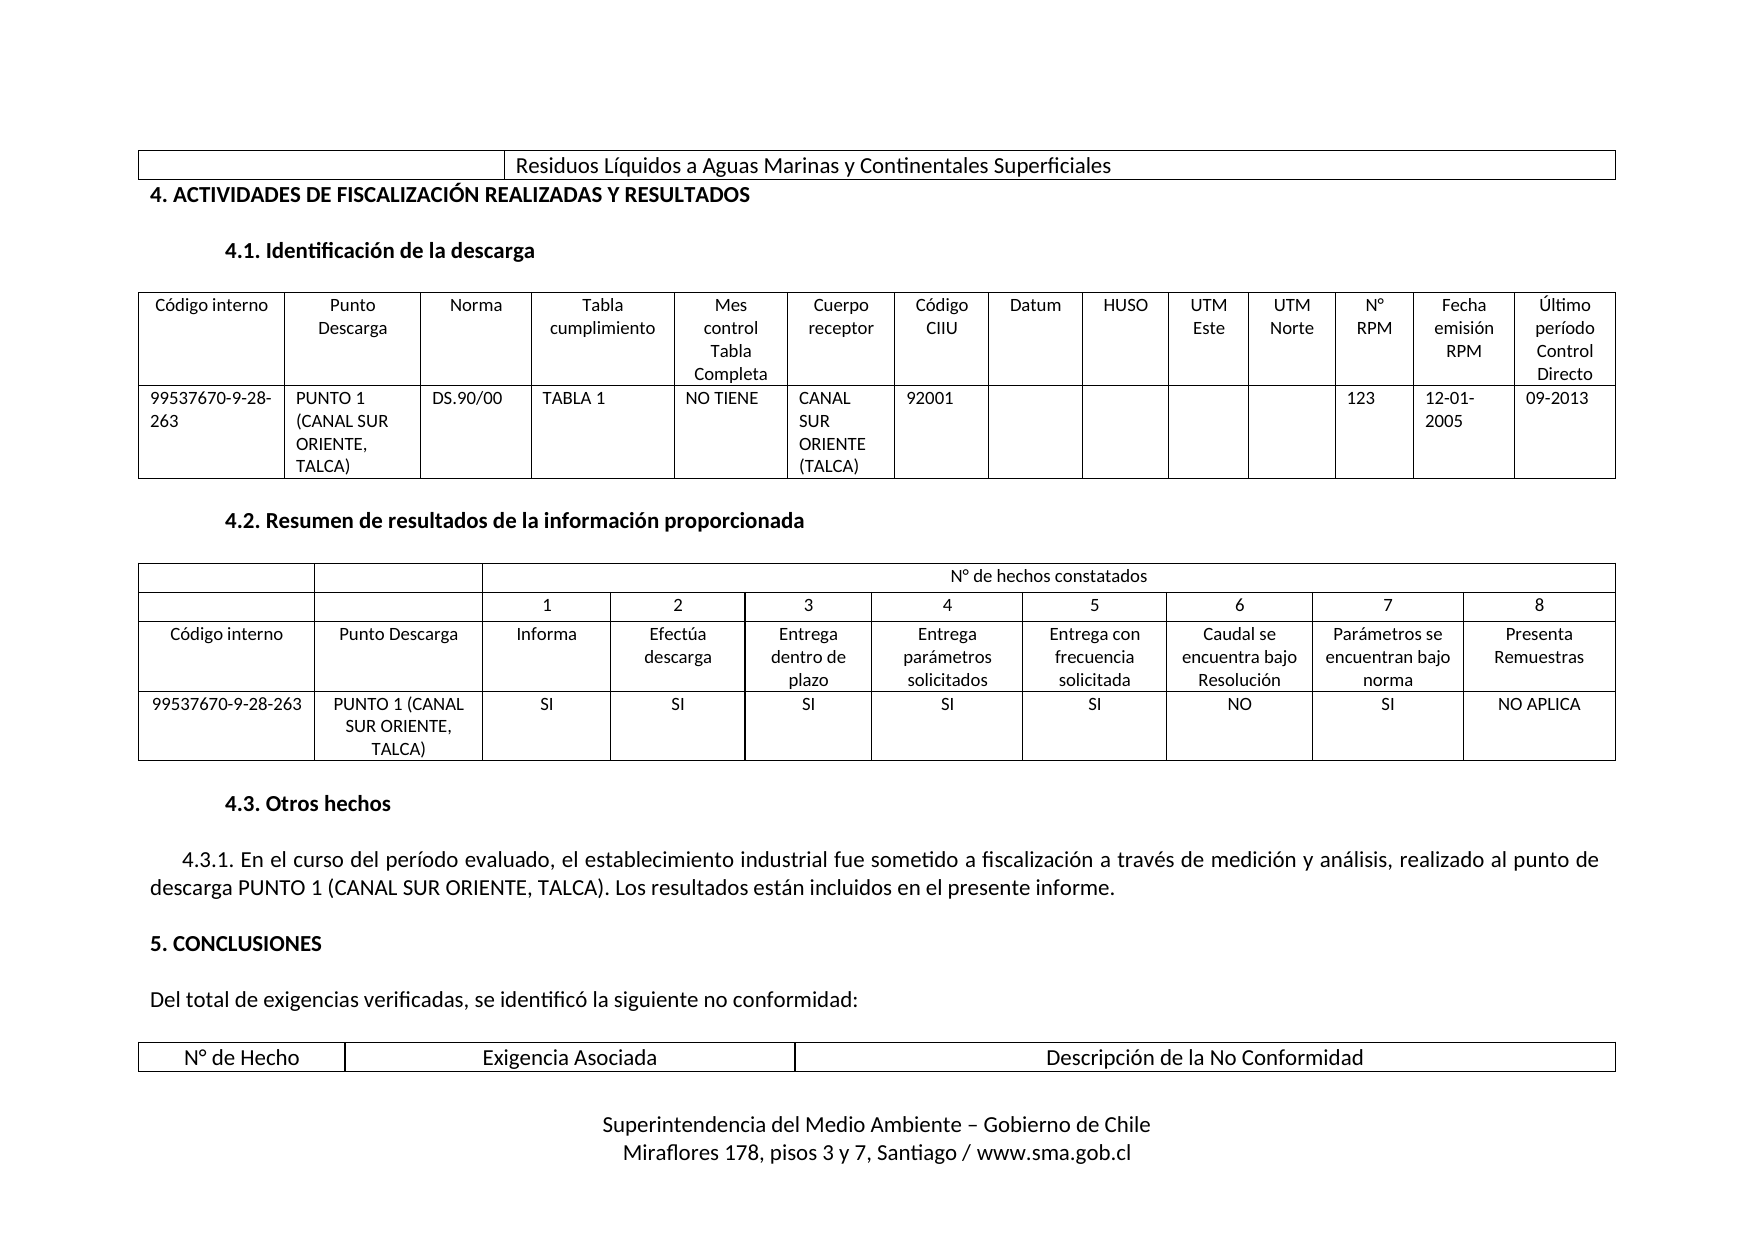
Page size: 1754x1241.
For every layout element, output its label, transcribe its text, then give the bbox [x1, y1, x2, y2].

table_cell 2 [611, 593, 744, 621]
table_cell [139, 151, 504, 179]
table_cell Presenta Remuestras [1464, 622, 1615, 691]
table_cell CANAL SUR ORIENTE (TALCA) [788, 386, 894, 478]
table_cell Entrega con frecuencia solicitada [1023, 622, 1166, 691]
table_cell NO APLICA [1464, 692, 1615, 760]
table_header UTM Este [1169, 293, 1248, 385]
table_cell SI [611, 692, 744, 760]
table_cell Entrega dentro de plazo [746, 622, 871, 691]
table_cell Punto Descarga [315, 622, 482, 691]
table_cell Caudal se encuentra bajo Resolución [1167, 622, 1312, 691]
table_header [796, 1043, 1615, 1071]
text 4. ACTIVIDADES DE FISCALIZACIÓN REALIZADAS Y RESULTADOS [150, 180, 1604, 208]
table_cell SI [1313, 692, 1463, 760]
table_header Datum [989, 293, 1082, 385]
table_header Punto Descarga [285, 293, 420, 385]
table_cell PUNTO 1 (CANAL SUR ORIENTE, TALCA) [315, 692, 482, 760]
table_cell 4 [872, 593, 1022, 621]
table_cell SI [746, 692, 871, 760]
text 4.3. Otros hechos [150, 761, 1604, 817]
table_cell [315, 593, 482, 621]
table_cell [1249, 386, 1335, 478]
table_cell SI [483, 692, 610, 760]
table_cell TABLA 1 [532, 386, 674, 478]
text 4.2. Resumen de resultados de la información proporcionada [150, 479, 1604, 535]
table_cell Parámetros se encuentran bajo norma [1313, 622, 1463, 691]
table_cell 99537670-9-28-263 [139, 692, 314, 760]
table_cell 8 [1464, 593, 1615, 621]
table_header Código CIIU [895, 293, 988, 385]
table_header Código interno [139, 293, 284, 385]
table_cell 09-2013 [1515, 386, 1615, 478]
table_cell 92001 [895, 386, 988, 478]
table_cell [989, 386, 1082, 478]
table_header [139, 564, 314, 592]
table_cell 5 [1023, 593, 1166, 621]
table_cell Código interno [139, 622, 314, 691]
table_cell [1083, 386, 1168, 478]
table_header Exigencia Asociada [346, 1043, 794, 1071]
table_cell [139, 593, 314, 621]
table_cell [505, 151, 1615, 179]
table_header N° RPM [1336, 293, 1413, 385]
table_cell SI [1023, 692, 1166, 760]
table_cell 99537670-9-28-263 [139, 386, 284, 478]
table_cell 3 [746, 593, 871, 621]
table_header Tabla cumplimiento [532, 293, 674, 385]
table_cell DS.90/00 [421, 386, 531, 478]
table_header N° de hechos constatados [483, 564, 1615, 592]
text 4.1. Identificación de la descarga [150, 208, 1604, 264]
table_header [139, 1043, 344, 1071]
table_cell NO [1167, 692, 1312, 760]
table_cell Informa [483, 622, 610, 691]
table_header Último período Control Directo [1515, 293, 1615, 385]
text 4.3.1. En el curso del período evaluado, el establecimiento industrial fue sometido a fiscalización a través de medición y análisis, realizado al punto de descarga PUNTO 1 (CANAL SUR ORIENTE, TALCA). Los resultados están incluidos en el presente informe. [150, 817, 1604, 902]
table_header HUSO [1083, 293, 1168, 385]
table_cell PUNTO 1 (CANAL SUR ORIENTE, TALCA) [285, 386, 420, 478]
table_cell 6 [1167, 593, 1312, 621]
table_cell Entrega parámetros solicitados [872, 622, 1022, 691]
table_header Fecha emisión RPM [1414, 293, 1514, 385]
table_cell 7 [1313, 593, 1463, 621]
table_header Mes control Tabla Completa [675, 293, 787, 385]
table_header UTM Norte [1249, 293, 1335, 385]
table_cell 123 [1336, 386, 1413, 478]
table_cell [1169, 386, 1248, 478]
table_cell NO TIENE [675, 386, 787, 478]
table_cell 1 [483, 593, 610, 621]
table_header [315, 564, 482, 592]
table_cell Efectúa descarga [611, 622, 744, 691]
table_cell SI [872, 692, 1022, 760]
table_header Norma [421, 293, 531, 385]
table_cell 12-01-2005 [1414, 386, 1514, 478]
text Del total de exigencias verificadas, se identificó la siguiente no conformidad: [150, 958, 1604, 1014]
table_header Cuerpo receptor [788, 293, 894, 385]
text 5. CONCLUSIONES [150, 902, 1604, 958]
